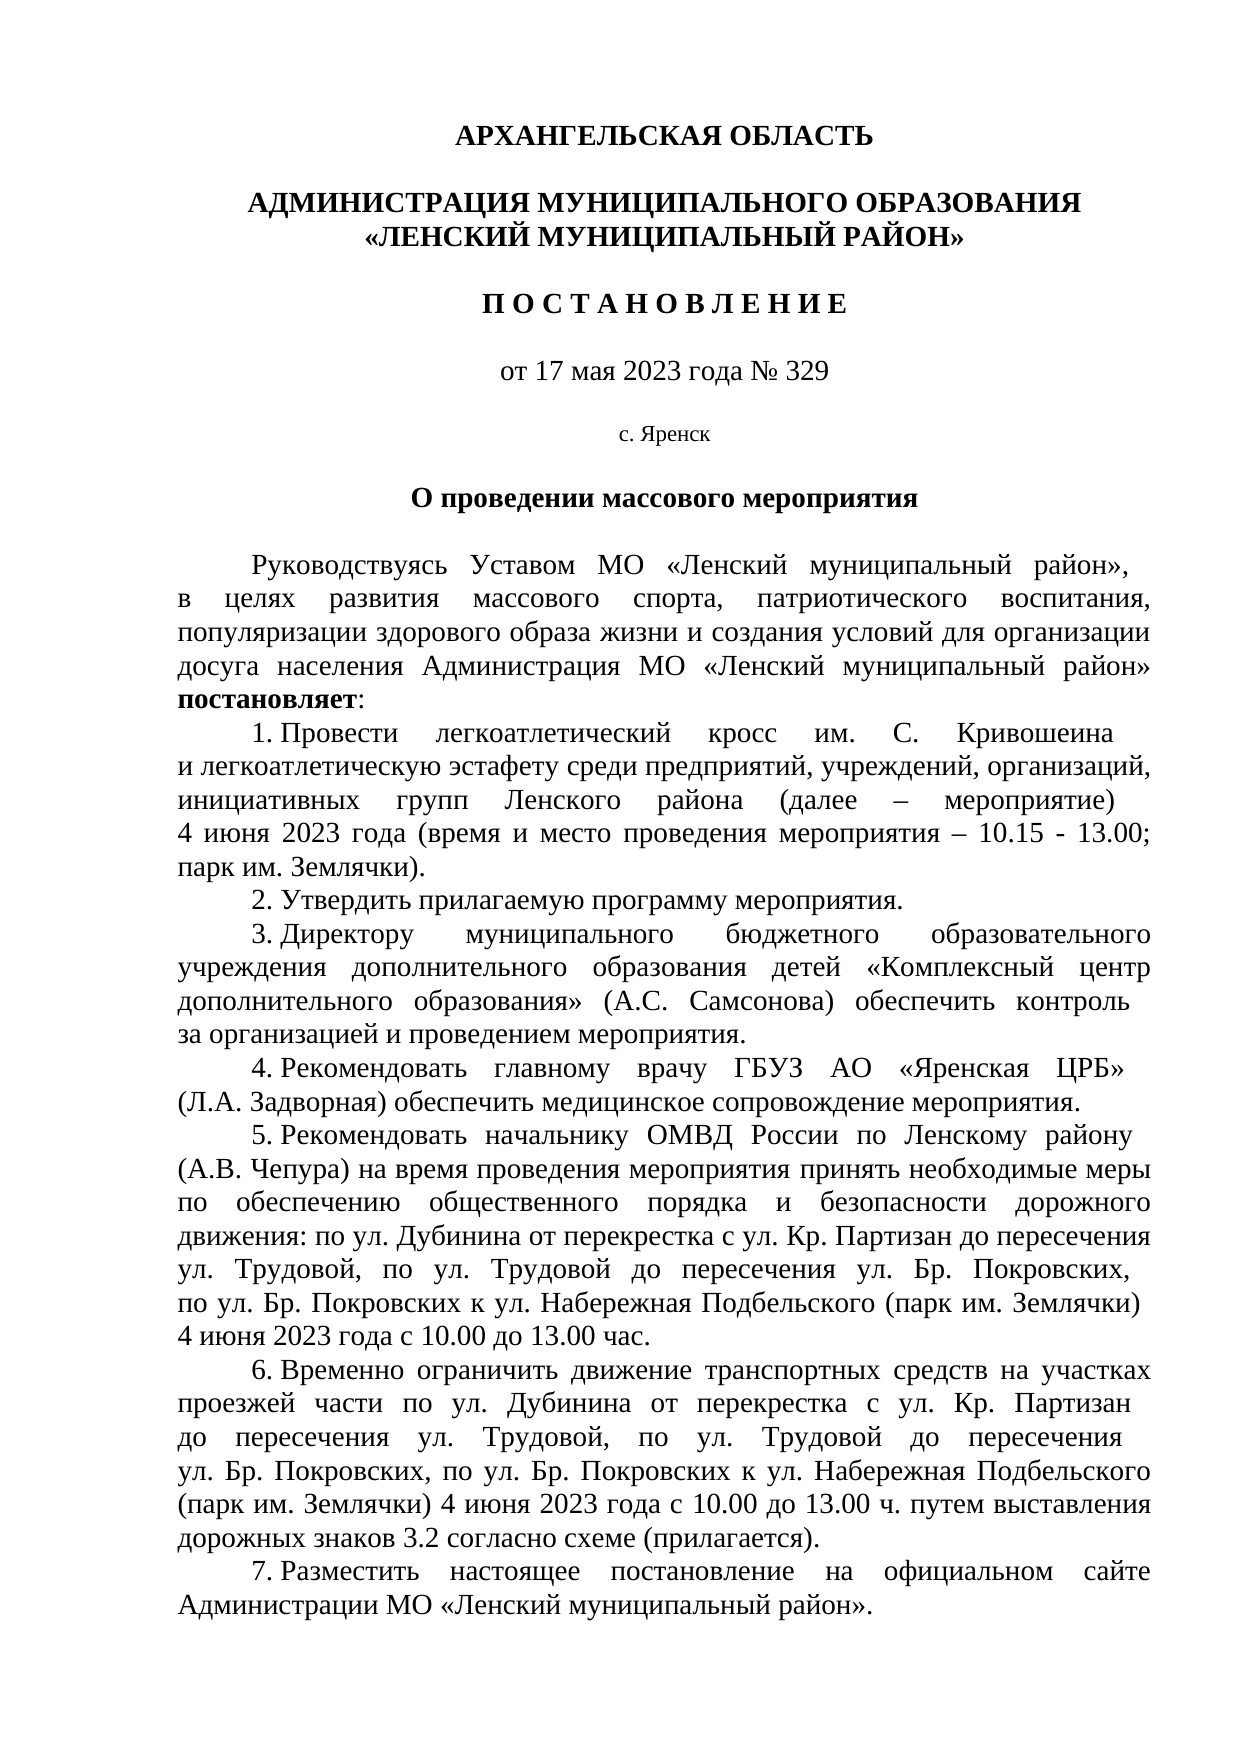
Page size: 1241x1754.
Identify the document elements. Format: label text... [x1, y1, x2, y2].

list Разместить настоящее постановление на официальном сайте Администрации МО «Ленский муниципальный район». [177, 1553, 1152, 1620]
text с. Яренск [177, 420, 1152, 446]
text «ЛЕНСКИЙ МУНИЦИПАЛЬНЫЙ РАЙОН» [177, 219, 1152, 252]
text АДМИНИСТРАЦИЯ МУНИЦИПАЛЬНОГО ОБРАЗОВАНИЯ [177, 185, 1152, 219]
text Руководствуясь Уставом МО «Ленский муниципальный район», в целях развития массового спорта, патриотического воспитания, популяризации здорового образа жизни и создания условий для организации досуга населения Администрация МО «Ленский муниципальный район» постановляет: [177, 547, 1152, 715]
list Рекомендовать начальнику ОМВД России по Ленскому району (А.В. Чепура) на время проведения мероприятия принять необходимые меры по обеспечению общественного порядка и безопасности дорожного движения: по ул. Дубинина от перекрестка с ул. Кр. Партизан до пересечения ул. Трудовой, по ул. Трудовой до пересечения ул. Бр. Покровских, по ул. Бр. Покровских к ул. Набережная Подбельского (парк им. Землячки) 4 июня 2023 года с 10.00 до 13.00 час. [177, 1117, 1152, 1352]
list Провести легкоатлетический кросс им. С. Кривошеина и легкоатлетическую эстафету среди предприятий, учреждений, организаций, инициативных групп Ленского района (далее – мероприятие) 4 июня 2023 года (время и место проведения мероприятия – 10.15 - 13.00; парк им. Землячки). [177, 715, 1152, 882]
list Рекомендовать главному врачу ГБУЗ АО «Яренская ЦРБ» (Л.А. Задворная) обеспечить медицинское сопровождение мероприятия. [177, 1050, 1152, 1117]
text АРХАНГЕЛЬСКАЯ ОБЛАСТЬ [177, 118, 1152, 152]
list Временно ограничить движение транспортных средств на участках проезжей части по ул. Дубинина от перекрестка с ул. Кр. Партизан до пересечения ул. Трудовой, по ул. Трудовой до пересечения ул. Бр. Покровских, по ул. Бр. Покровских к ул. Набережная Подбельского (парк им. Землячки) 4 июня 2023 года с 10.00 до 13.00 ч. путем выставления дорожных знаков 3.2 согласно схеме (прилагается). [177, 1352, 1152, 1553]
text от 17 мая 2023 года № 329 [177, 353, 1152, 386]
list Директору муниципального бюджетного образовательного учреждения дополнительного образования детей «Комплексный центр дополнительного образования» (А.С. Самсонова) обеспечить контроль за организацией и проведением мероприятия. [177, 916, 1152, 1050]
list Утвердить прилагаемую программу мероприятия. [177, 882, 1152, 916]
text О проведении массового мероприятия [177, 480, 1152, 513]
text П О С Т А Н О В Л Е Н И Е [177, 286, 1152, 319]
